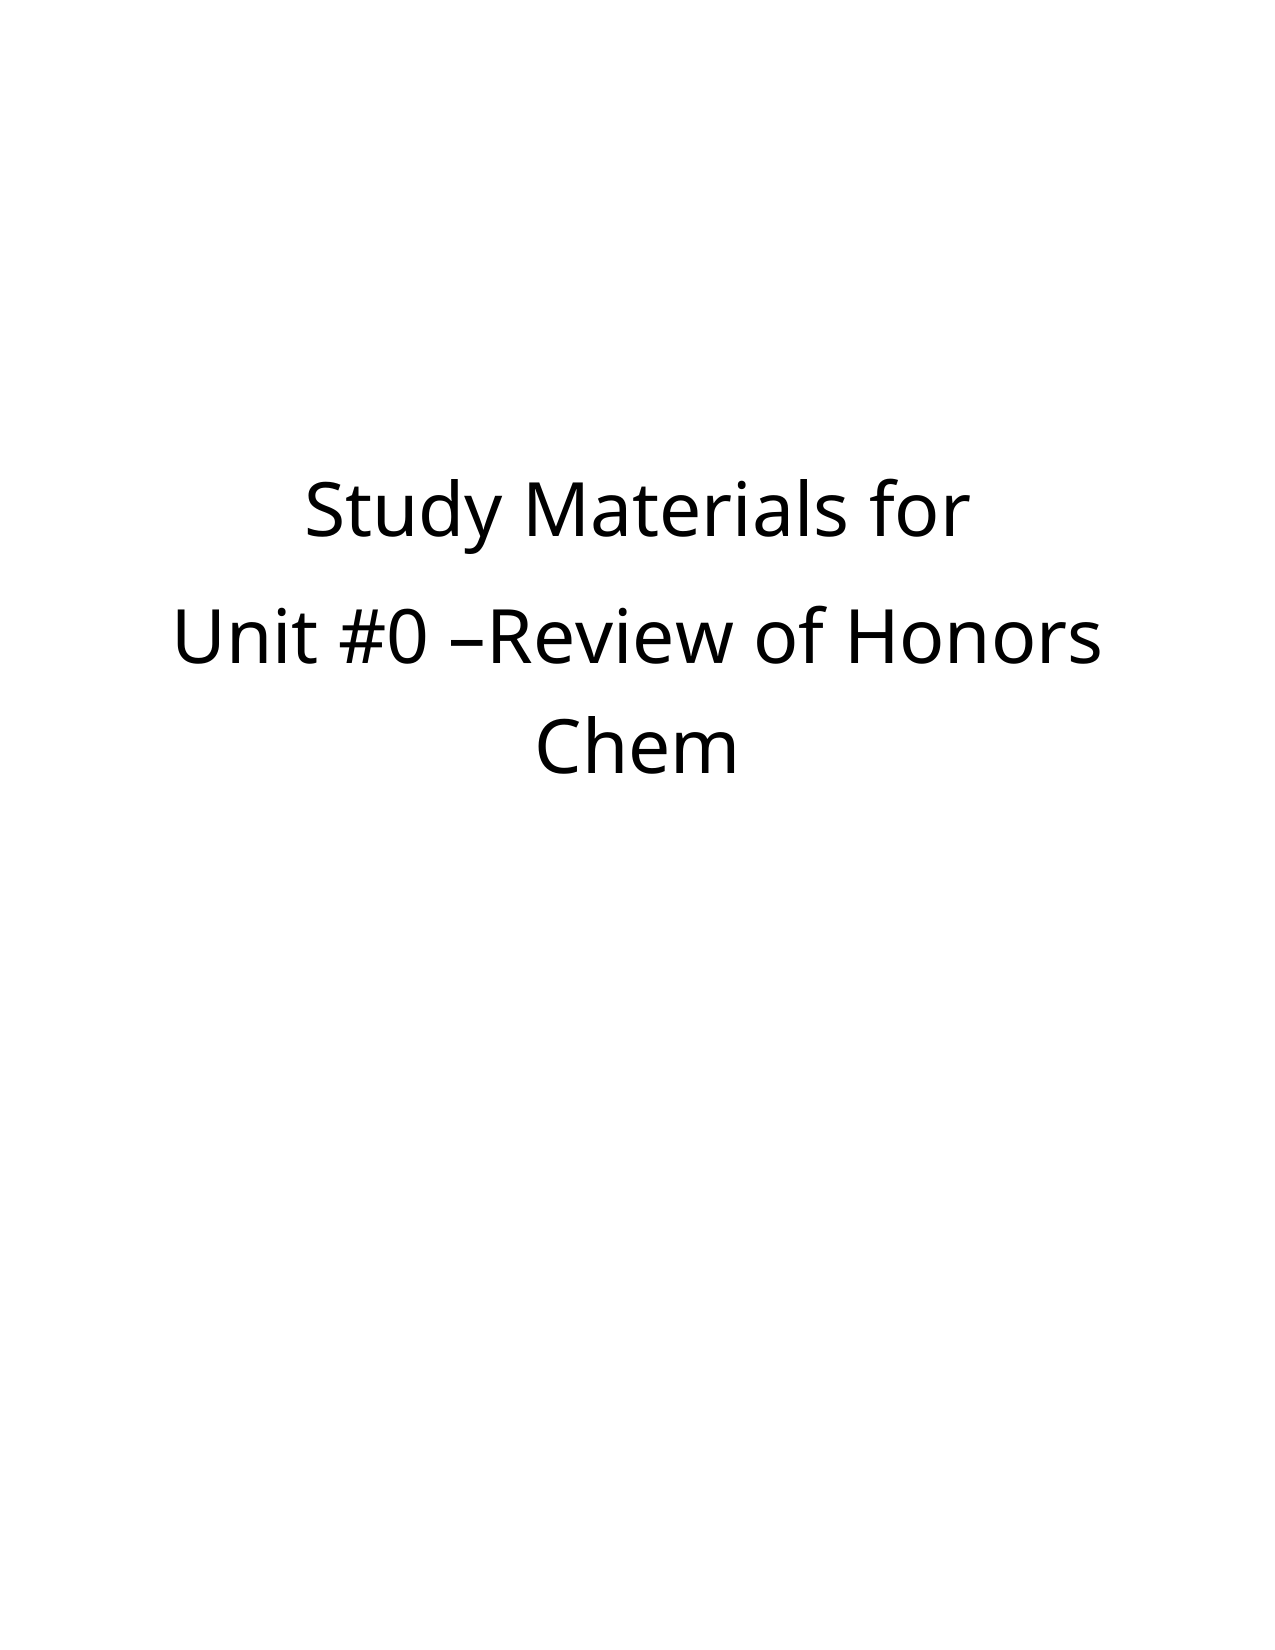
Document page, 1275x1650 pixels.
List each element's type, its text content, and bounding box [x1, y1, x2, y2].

text Study Materials for [105, 456, 1170, 558]
text Unit #0 –Review of Honors Chem [105, 583, 1170, 795]
